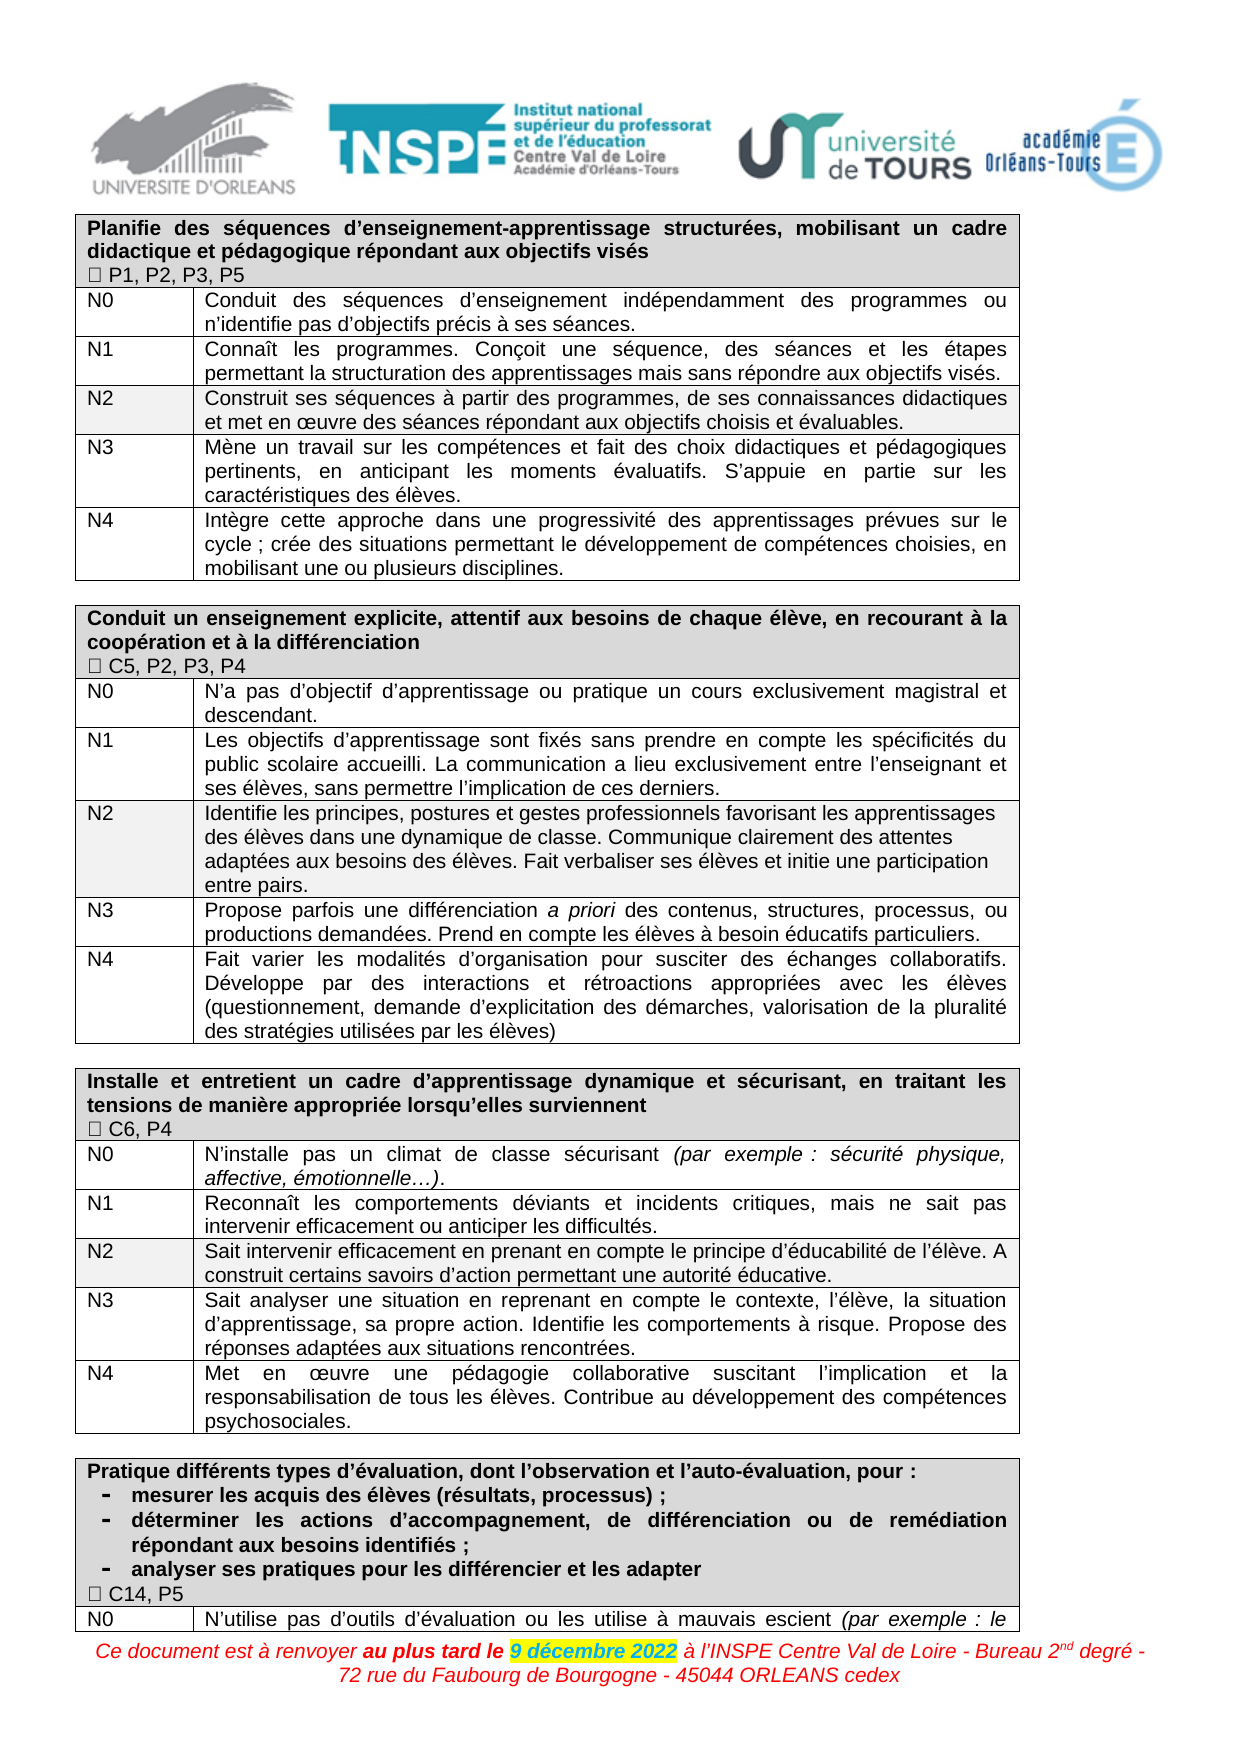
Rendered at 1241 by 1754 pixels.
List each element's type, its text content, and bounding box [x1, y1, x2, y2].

table_cell N1 [76, 728, 193, 800]
table_cell N4 [76, 1361, 193, 1433]
table_cell N3 [76, 1288, 193, 1360]
table_header Planifie des séquences d’enseignement-apprentissage structurées, mobilisant un cadre didactique et pédagogique répondant aux objectifs visés  P1, P2, P3, P5 [76, 215, 1019, 287]
table_cell N0 [76, 1607, 193, 1631]
table_cell Reconnaît les comportements déviants et incidents critiques, mais ne sait pas intervenir efficacement ou anticiper les difficultés. [194, 1190, 1019, 1238]
table_cell Conduit des séquences d’enseignement indépendamment des programmes ou n’identifie pas d’objectifs précis à ses séances. [194, 288, 1019, 336]
table_cell N0 [76, 1141, 193, 1189]
table_cell Fait varier les modalités d’organisation pour susciter des échanges collaboratifs. Développe par des interactions et rétroactions appropriées avec les élèves (questionnement, demande d’explicitation des démarches, valorisation de la pluralité des stratégies utilisées par les élèves) [194, 947, 1019, 1042]
table_cell N0 [76, 288, 193, 336]
table_cell Met en œuvre une pédagogie collaborative suscitant l’implication et la responsabilisation de tous les élèves. Contribue au développement des compétences psychosociales. [194, 1361, 1019, 1433]
table_cell Les objectifs d’apprentissage sont fixés sans prendre en compte les spécificités du public scolaire accueilli. La communication a lieu exclusivement entre l’enseignant et ses élèves, sans permettre l’implication de ces derniers. [194, 728, 1019, 800]
table_cell Connaît les programmes. Conçoit une séquence, des séances et les étapes permettant la structuration des apprentissages mais sans répondre aux objectifs visés. [194, 337, 1019, 385]
table_cell N0 [76, 679, 193, 727]
table_cell Sait intervenir efficacement en prenant en compte le principe d’éducabilité de l’élève. A construit certains savoirs d’action permettant une autorité éducative. [194, 1239, 1019, 1287]
table_cell N3 [76, 898, 193, 946]
table_header Conduit un enseignement explicite, attentif aux besoins de chaque élève, en recourant à la coopération et à la différenciation  C5, P2, P3, P4 [76, 606, 1019, 678]
table_cell N2 [76, 386, 193, 434]
table_cell N1 [76, 337, 193, 385]
table_cell N4 [76, 947, 193, 1042]
table_cell Sait analyser une situation en reprenant en compte le contexte, l’élève, la situation d’apprentissage, sa propre action. Identifie les comportements à risque. Propose des réponses adaptées aux situations rencontrées. [194, 1288, 1019, 1360]
table_cell Mène un travail sur les compétences et fait des choix didactiques et pédagogiques pertinents, en anticipant les moments évaluatifs. S’appuie en partie sur les caractéristiques des élèves. [194, 435, 1019, 507]
table_header Installe et entretient un cadre d’apprentissage dynamique et sécurisant, en traitant les tensions de manière appropriée lorsqu’elles surviennent  C6, P4 [76, 1069, 1019, 1140]
table_cell Construit ses séquences à partir des programmes, de ses connaissances didactiques et met en œuvre des séances répondant aux objectifs choisis et évaluables. [194, 386, 1019, 434]
table_cell Propose parfois une différenciation a priori des contenus, structures, processus, ou productions demandées. Prend en compte les élèves à besoin éducatifs particuliers. [194, 898, 1019, 946]
table_cell N3 [76, 435, 193, 507]
picture [75, 73, 1169, 215]
table_cell N4 [76, 508, 193, 580]
table_cell N2 [76, 1239, 193, 1287]
table_cell N1 [76, 1190, 193, 1238]
table_cell Identifie les principes, postures et gestes professionnels favorisant les apprentissages des élèves dans une dynamique de classe. Communique clairement des attentes adaptées aux besoins des élèves. Fait verbaliser ses élèves et initie une participation entre pairs. [194, 801, 1019, 897]
table_cell N2 [76, 801, 193, 897]
table_cell N’installe pas un climat de classe sécurisant (par exemple : sécurité physique, affective, émotionnelle…). [194, 1141, 1019, 1189]
table_header Pratique différents types d’évaluation, dont l’observation et l’auto-évaluation, pour : mesurer les acquis des élèves (résultats, processus) ; déterminer les actions d’accompagnement, de différenciation ou de remédiation répondant aux besoins identifiés ; analyser ses pratiques pour les différencier et les adapter  C14, P5 [76, 1459, 1019, 1606]
table_cell N’a pas d’objectif d’apprentissage ou pratique un cours exclusivement magistral et descendant. [194, 679, 1019, 727]
table_cell Intègre cette approche dans une progressivité des apprentissages prévues sur le cycle ; crée des situations permettant le développement de compétences choisies, en mobilisant une ou plusieurs disciplines. [194, 508, 1019, 580]
